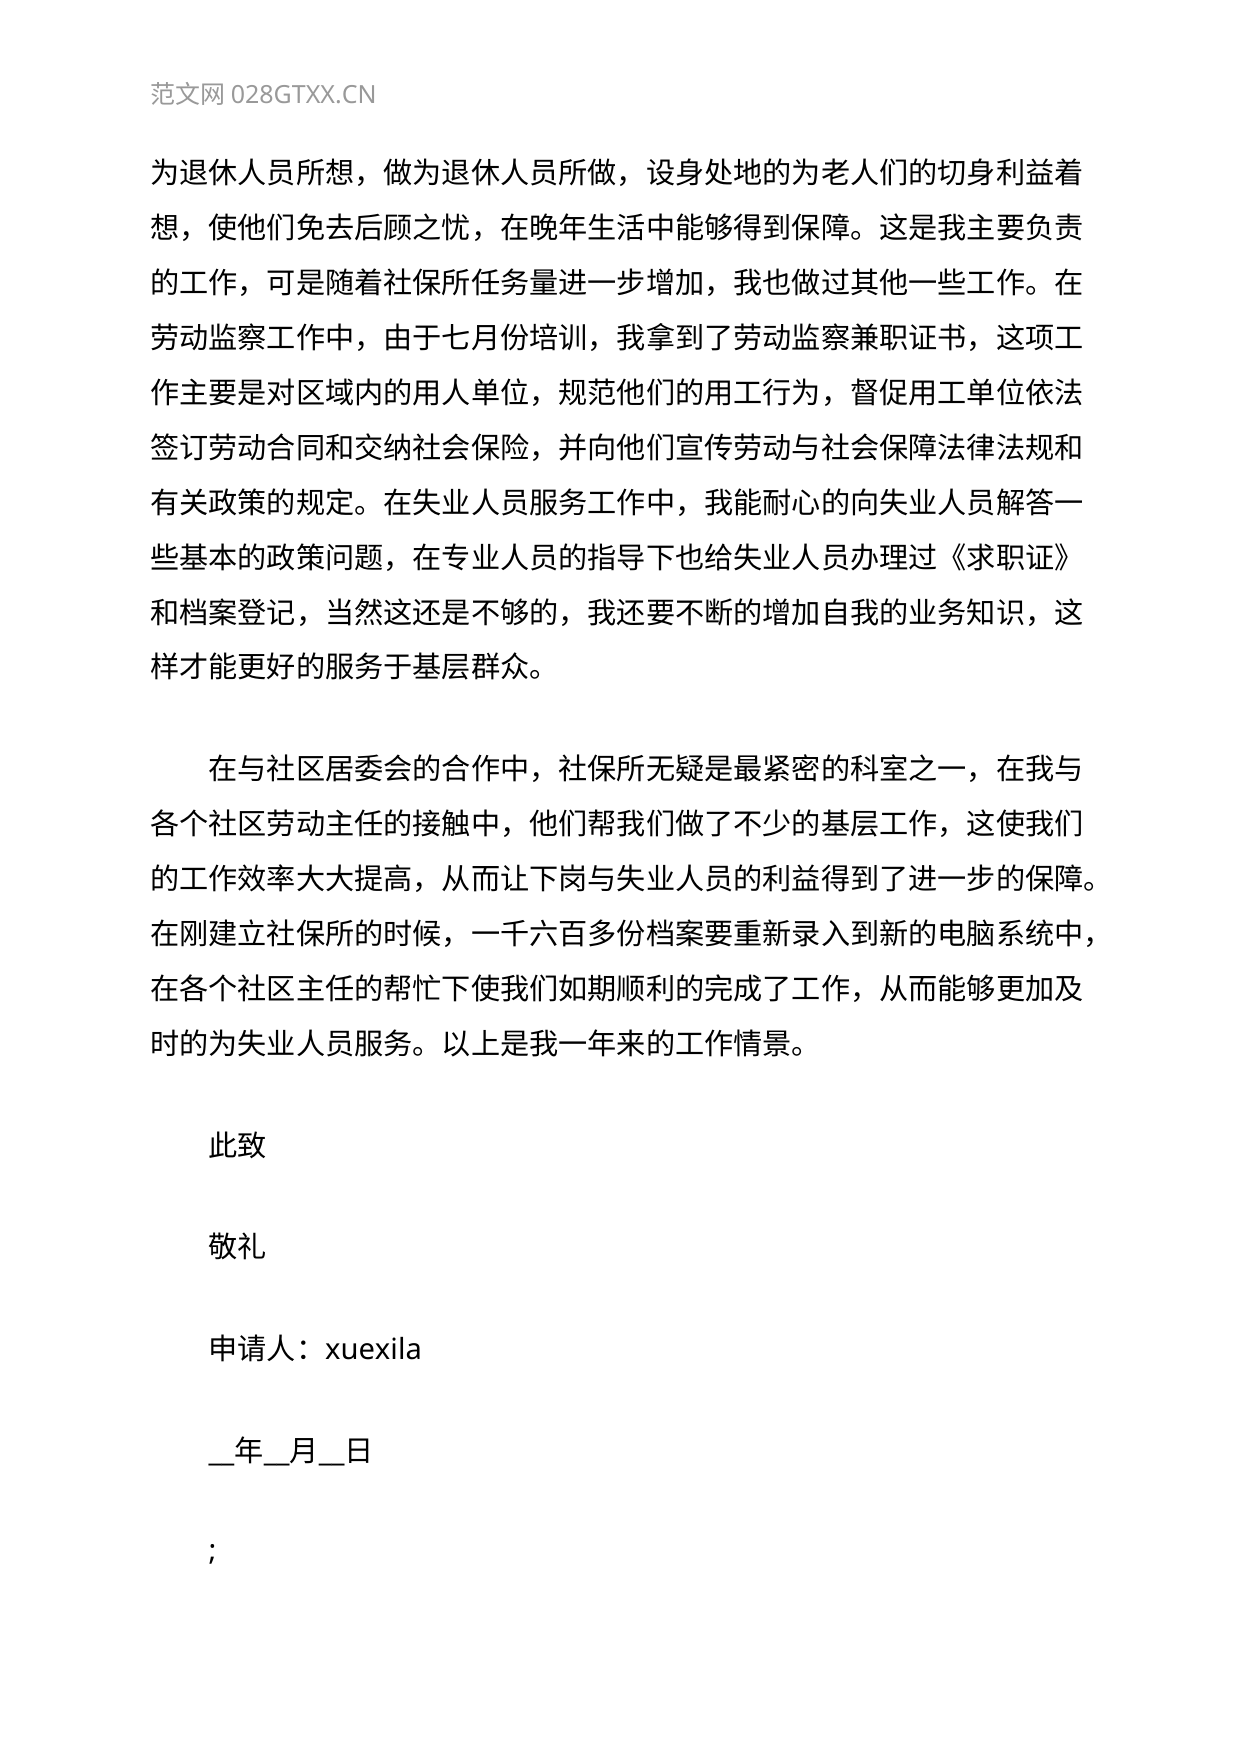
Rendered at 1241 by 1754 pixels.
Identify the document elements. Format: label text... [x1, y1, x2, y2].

text ; [150, 1529, 1090, 1569]
text 敬礼 [150, 1224, 1090, 1266]
text __年__月__日 [150, 1428, 1090, 1470]
text 申请人：xuexila [150, 1326, 1090, 1368]
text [150, 150, 1090, 686]
text 在与社区居委会的合作中，社保所无疑是最紧密的科室之一，在我与各个社区劳动主任的接触中，他们帮我们做了不少的基层工作，这使我们的工作效率大大提高，从而让下岗与失业人员的利益得到了进一步的保障。在刚建立社保所的时候，一千六百多份档案要重新录入到新的电脑系统中，在各个社区主任的帮忙下使我们如期顺利的完成了工作，从而能够更加及时的为失业人员服务。以上是我一年来的工作情景。 [150, 746, 1090, 1063]
text 此致 [150, 1122, 1090, 1164]
